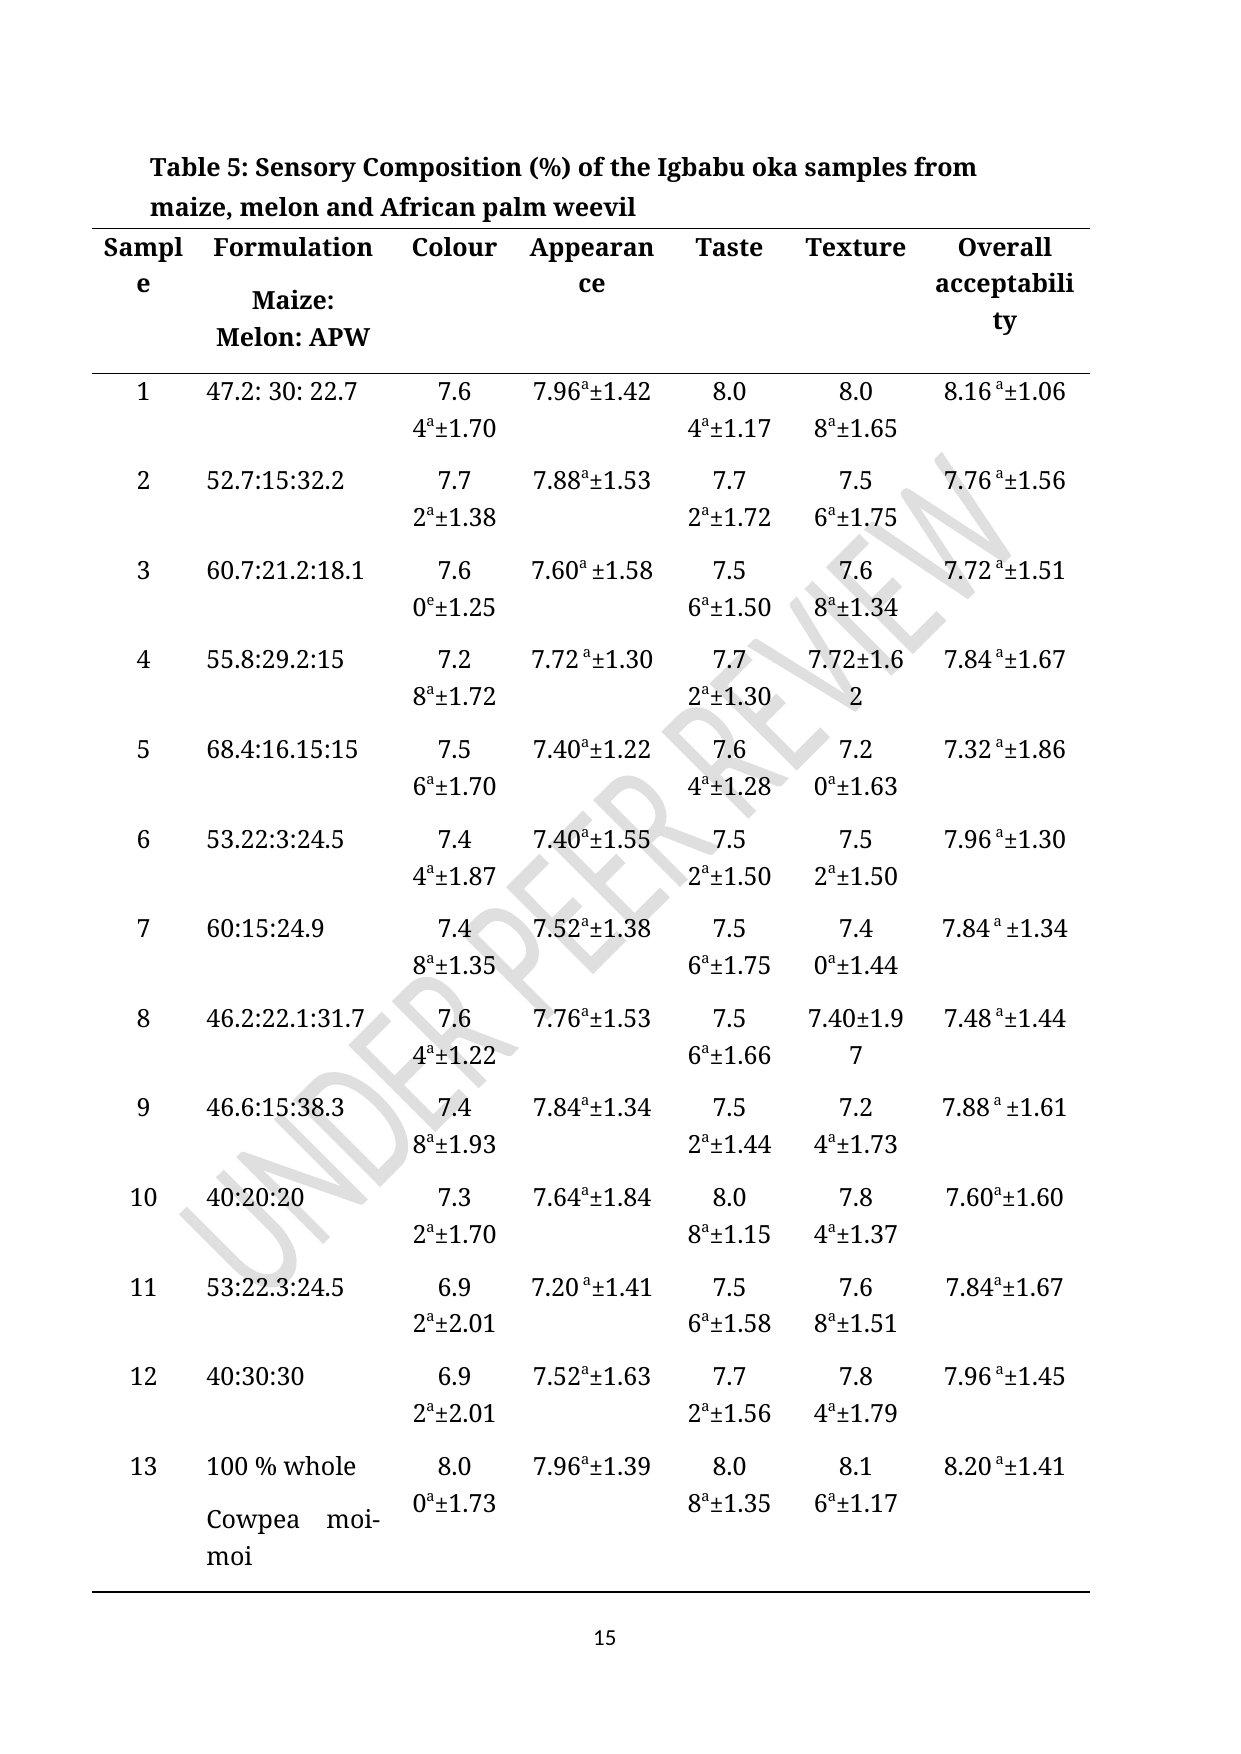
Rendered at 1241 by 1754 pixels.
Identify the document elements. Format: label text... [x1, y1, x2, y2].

table_cell 8.08a±1.65 [793, 374, 919, 463]
table_header Colour [391, 229, 518, 372]
table_cell 7.96 a±1.30 [919, 821, 1090, 911]
table_cell 8.16 a±1.06 [919, 374, 1090, 463]
table_cell 7.84a±1.67 [919, 1269, 1090, 1359]
table_cell 7.52a±1.63 [518, 1359, 666, 1448]
table_cell 40:30:30 [195, 1359, 391, 1448]
table_cell 7.72 a±1.30 [518, 642, 666, 732]
table_cell 13 [92, 1449, 195, 1591]
table_cell 53.22:3:24.5 [195, 821, 391, 911]
table_cell 8.04a±1.17 [666, 374, 793, 463]
table_cell 8.16a±1.17 [793, 1449, 919, 1591]
table_cell 68.4:16.15:15 [195, 732, 391, 821]
table_cell 8.08a±1.15 [666, 1180, 793, 1269]
table_cell 7.72±1.62 [793, 642, 919, 732]
table_cell 7.64a±1.84 [518, 1180, 666, 1269]
table_cell 10 [92, 1180, 195, 1269]
table_cell 7.32 a±1.86 [919, 732, 1090, 821]
table_cell 7.64a±1.28 [666, 732, 793, 821]
table_cell 7.84 a±1.67 [919, 642, 1090, 732]
table_cell 7.40±1.97 [793, 1001, 919, 1090]
table_cell 7.20a±1.63 [793, 732, 919, 821]
table_cell 8.08a±1.35 [666, 1449, 793, 1591]
table_cell 60:15:24.9 [195, 911, 391, 1001]
table_cell 7.84a±1.34 [518, 1090, 666, 1180]
table_cell 7.56a±1.75 [793, 463, 919, 553]
table_cell 1 [92, 374, 195, 463]
table_cell 7.32a±1.70 [391, 1180, 518, 1269]
table_cell 7.28a±1.72 [391, 642, 518, 732]
table_cell 4 [92, 642, 195, 732]
table_header Sample [92, 229, 195, 372]
table_cell 7.96a±1.42 [518, 374, 666, 463]
table_cell 7.52a±1.38 [518, 911, 666, 1001]
table_header Appearance [518, 229, 666, 372]
table_cell 7.48 a±1.44 [919, 1001, 1090, 1090]
table_cell 40:20:20 [195, 1180, 391, 1269]
table_cell 7.48a±1.93 [391, 1090, 518, 1180]
table_cell 7.56a±1.50 [666, 553, 793, 642]
table_header Formulation Maize: Melon: APW [195, 229, 391, 372]
table_cell 55.8:29.2:15 [195, 642, 391, 732]
table_cell 6.92a±2.01 [391, 1359, 518, 1448]
table_cell 7.56a±1.70 [391, 732, 518, 821]
table_cell 8 [92, 1001, 195, 1090]
table_cell 9 [92, 1090, 195, 1180]
table_cell 7.52a±1.44 [666, 1090, 793, 1180]
table_cell 6 [92, 821, 195, 911]
table_cell 7.60e±1.25 [391, 553, 518, 642]
table_cell 7.72a±1.72 [666, 463, 793, 553]
table_cell 7.60a±1.60 [919, 1180, 1090, 1269]
table_cell 7.56a±1.58 [666, 1269, 793, 1359]
table_cell 7.96 a±1.45 [919, 1359, 1090, 1448]
table_cell 7.60a ±1.58 [518, 553, 666, 642]
table_cell 7.64a±1.22 [391, 1001, 518, 1090]
table_cell 7.96a±1.39 [518, 1449, 666, 1591]
table_cell 7.72a±1.38 [391, 463, 518, 553]
table_cell 7.84a±1.79 [793, 1359, 919, 1448]
table_cell 7.68a±1.51 [793, 1269, 919, 1359]
table_cell 60.7:21.2:18.1 [195, 553, 391, 642]
table_cell 7.52a±1.50 [793, 821, 919, 911]
table_cell 7.88a±1.53 [518, 463, 666, 553]
table_cell 7 [92, 911, 195, 1001]
table_cell 7.84a±1.37 [793, 1180, 919, 1269]
table_cell 7.72a±1.56 [666, 1359, 793, 1448]
text Table 5: Sensory Composition (%) of the Igbabu oka samples from maize, melon and African palm weevil [150, 150, 1060, 223]
table_cell 7.88 a ±1.61 [919, 1090, 1090, 1180]
table_cell 7.20 a±1.41 [518, 1269, 666, 1359]
table_cell 7.24a±1.73 [793, 1090, 919, 1180]
table_cell 7.72a±1.30 [666, 642, 793, 732]
table_cell 46.6:15:38.3 [195, 1090, 391, 1180]
table_cell 53:22.3:24.5 [195, 1269, 391, 1359]
table_cell 7.64a±1.70 [391, 374, 518, 463]
table_cell 8.00a±1.73 [391, 1449, 518, 1591]
table_cell 11 [92, 1269, 195, 1359]
table_cell 52.7:15:32.2 [195, 463, 391, 553]
table_cell 47.2: 30: 22.7 [195, 374, 391, 463]
table_cell 5 [92, 732, 195, 821]
table_cell 3 [92, 553, 195, 642]
table_cell 7.56a±1.66 [666, 1001, 793, 1090]
table_cell 7.68a±1.34 [793, 553, 919, 642]
table_cell 7.40a±1.22 [518, 732, 666, 821]
table_cell 100 % whole Cowpea moi-moi [195, 1449, 391, 1591]
table_cell 7.76 a±1.56 [919, 463, 1090, 553]
table_cell 7.76a±1.53 [518, 1001, 666, 1090]
table_cell 2 [92, 463, 195, 553]
table_cell 6.92a±2.01 [391, 1269, 518, 1359]
table_cell 7.48a±1.35 [391, 911, 518, 1001]
table_cell 7.84 a ±1.34 [919, 911, 1090, 1001]
table_cell 7.56a±1.75 [666, 911, 793, 1001]
table_header Overall acceptability [919, 229, 1090, 372]
table_cell 8.20 a±1.41 [919, 1449, 1090, 1591]
table_cell 12 [92, 1359, 195, 1448]
table_cell 7.40a±1.55 [518, 821, 666, 911]
table_header Texture [793, 229, 919, 372]
table_cell 7.52a±1.50 [666, 821, 793, 911]
table_header Taste [666, 229, 793, 372]
table_cell 7.72 a±1.51 [919, 553, 1090, 642]
table_cell 7.40a±1.44 [793, 911, 919, 1001]
table_cell 7.44a±1.87 [391, 821, 518, 911]
table_cell 46.2:22.1:31.7 [195, 1001, 391, 1090]
